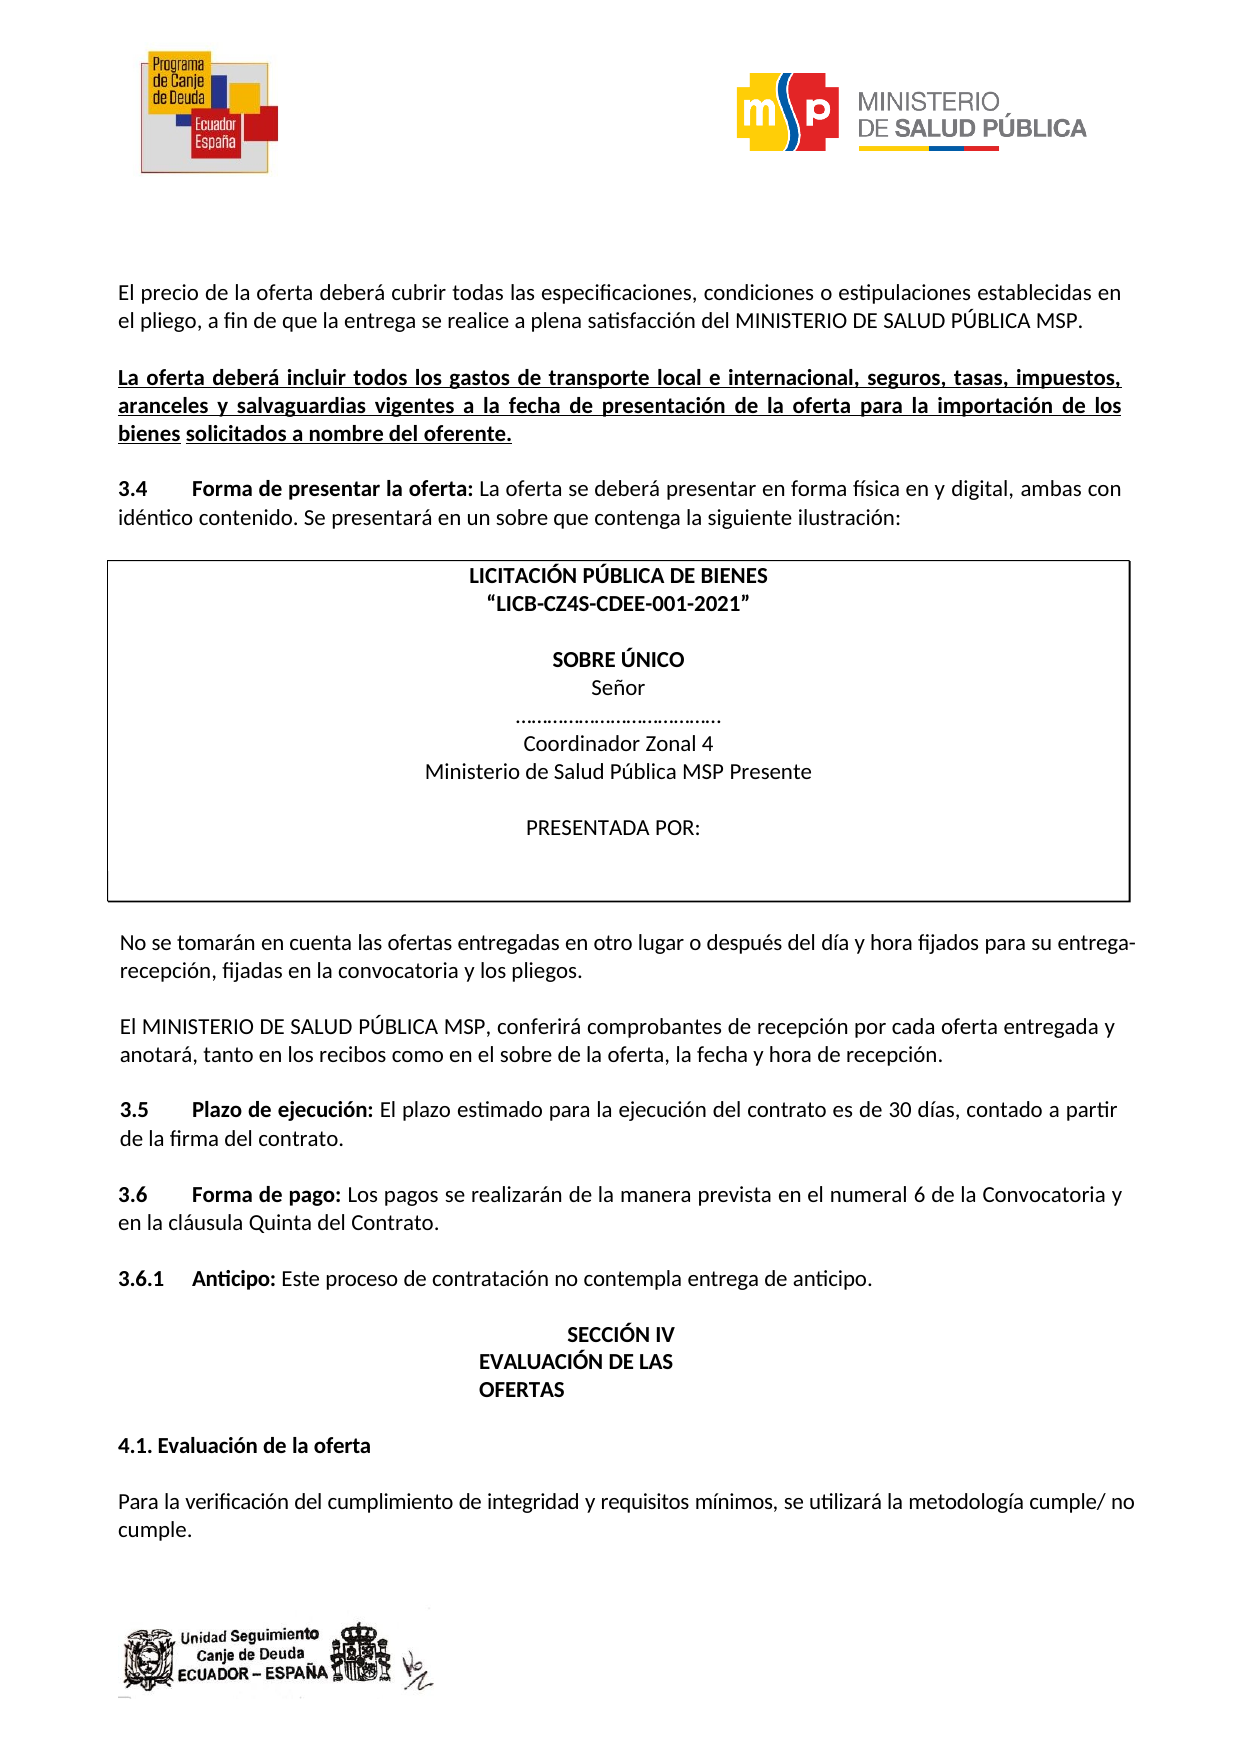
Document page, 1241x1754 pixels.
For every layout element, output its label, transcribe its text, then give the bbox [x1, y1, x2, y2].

text Para la verificación del cumplimiento de integridad y requisitos mínimos, se utilizará la metodología cumple/ no cumple. [118, 1487, 1167, 1543]
list Forma de pago: Los pagos se realizarán de la manera prevista en el numeral 6 de la Convocatoria y en la cláusula Quinta del Contrato. [118, 1180, 1123, 1236]
picture [736, 73, 1087, 151]
text El MINISTERIO DE SALUD PÚBLICA MSP, conferirá comprobantes de recepción por cada oferta entregada y anotará, tanto en los recibos como en el sobre de la oferta, la fecha y hora de recepción. [119, 1012, 1167, 1068]
text No se tomarán en cuenta las ofertas entregadas en otro lugar o después del día y hora fijados para su entrega- recepción, fijadas en la convocatoria y los pliegos. [119, 928, 1167, 984]
picture [132, 42, 279, 177]
list Plazo de ejecución: El plazo estimado para la ejecución del contrato es de 30 días, contado a partir de la firma del contrato. [119, 1096, 1118, 1152]
list Anticipo: Este proceso de contratación no contempla entrega de anticipo. [118, 1264, 1167, 1292]
list Forma de presentar la oferta: La oferta se deberá presentar en forma física en y digital, ambas con idéntico contenido. Se presentará en un sobre que contenga la siguiente ilustración: [118, 474, 1123, 531]
subtitle SECCIÓN IV EVALUACIÓN DE LAS OFERTAS [479, 1320, 762, 1403]
text El precio de la oferta deberá cubrir todas las especificaciones, condiciones o estipulaciones establecidas en el pliego, a fin de que la entrega se realice a plena satisfacción del MINISTERIO DE SALUD PÚBLICA MSP. [118, 278, 1122, 334]
list Evaluación de la oferta [118, 1431, 1167, 1459]
text La oferta deberá incluir todos los gastos de transporte local e internacional, seguros, tasas, impuestos, aranceles y salvaguardias vigentes a la fecha de presentación de la oferta para la importación de los bienes solicitados a nombre del oferente. [118, 363, 1123, 447]
picture [118, 1604, 434, 1699]
